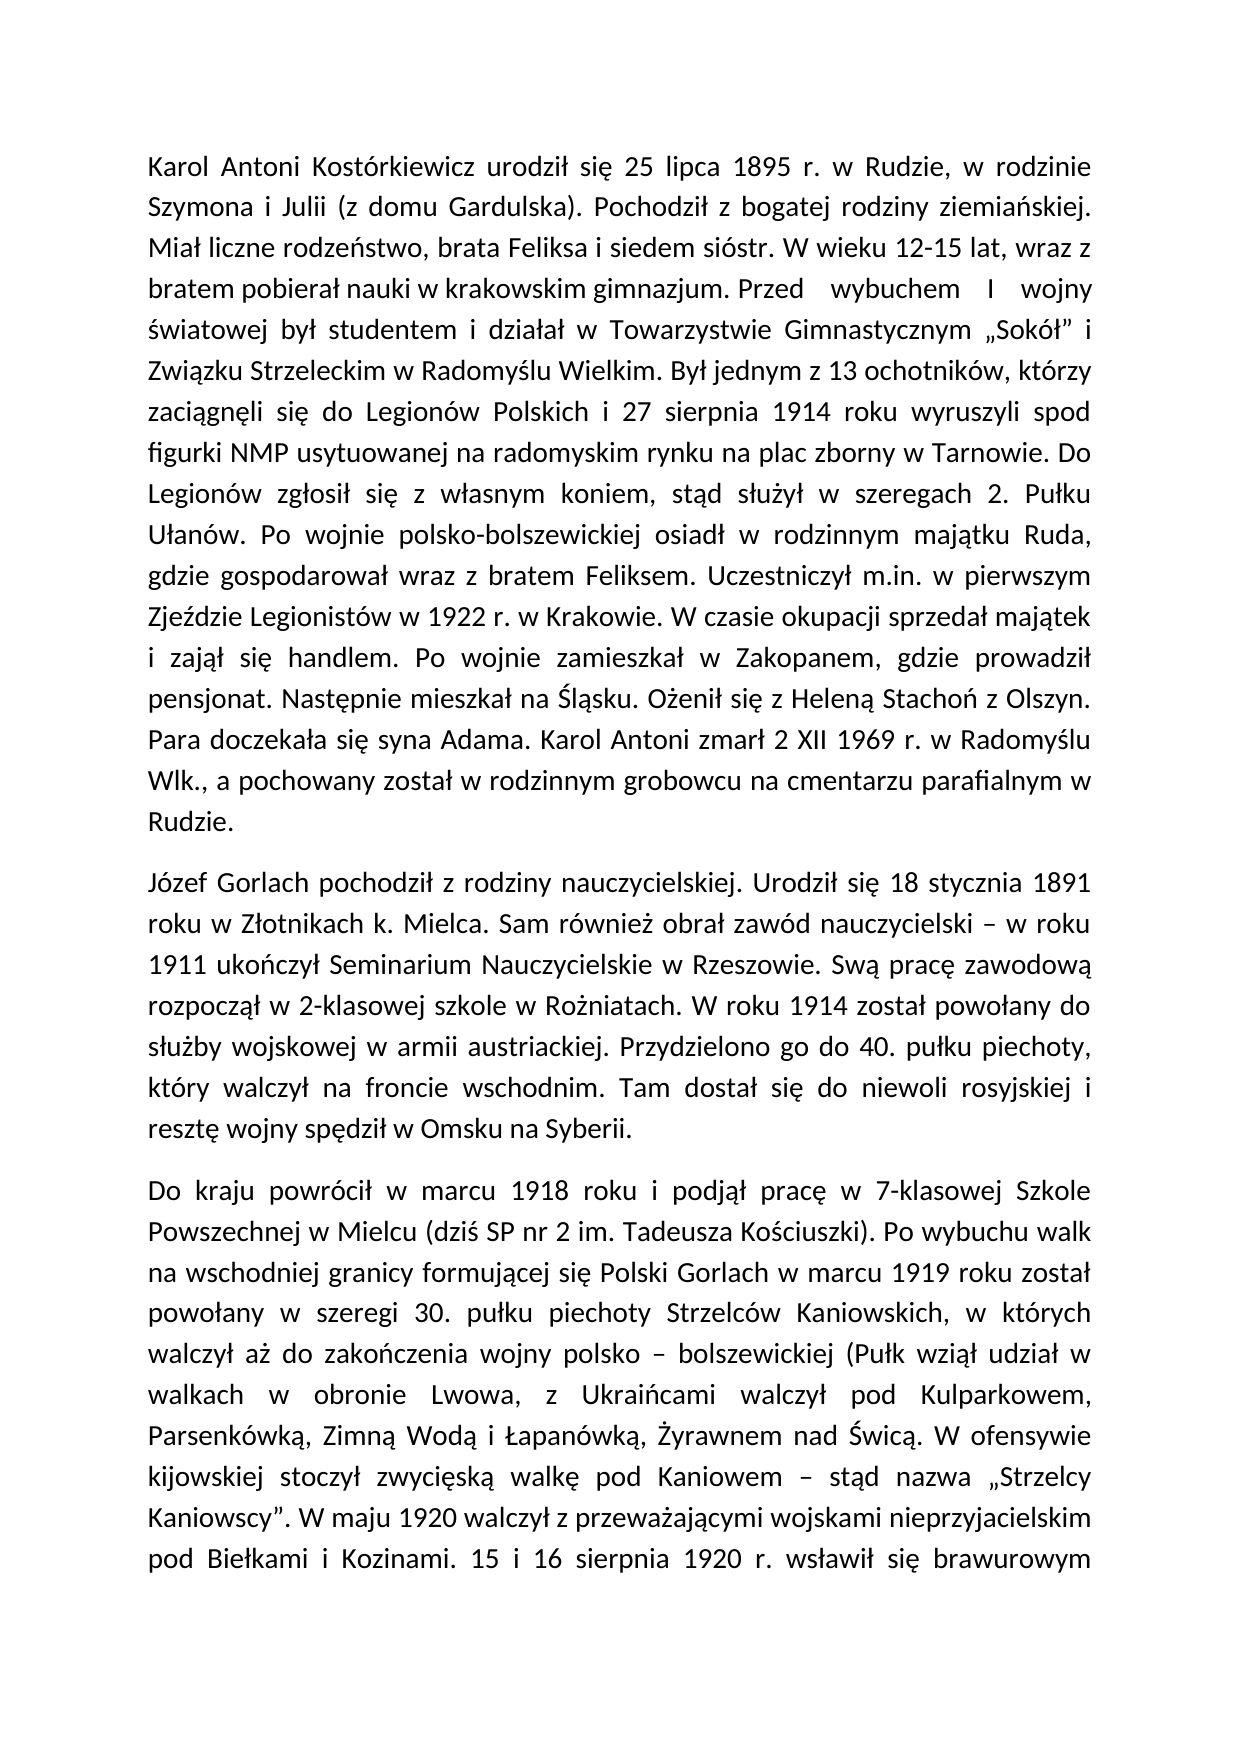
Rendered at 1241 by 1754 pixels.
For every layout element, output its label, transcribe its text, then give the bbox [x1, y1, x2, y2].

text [148, 1172, 1093, 1576]
text Józef Gorlach pochodził z rodziny nauczycielskiej. Urodził się 18 stycznia 1891 roku w Złotnikach k. Mielca. Sam również obrał zawód nauczycielski – w roku 1911 ukończył Seminarium Nauczycielskie w Rzeszowie. Swą pracę zawodową rozpoczął w 2-klasowej szkole w Rożniatach. W roku 1914 został powołany do służby wojskowej w armii austriackiej. Przydzielono go do 40. pułku piechoty, który walczył na froncie wschodnim. Tam dostał się do niewoli rosyjskiej i resztę wojny spędził w Omsku na Syberii. [148, 864, 1093, 1146]
text Karol Antoni Kostórkiewicz urodził się 25 lipca 1895 r. w Rudzie, w rodzinie Szymona i Julii (z domu Gardulska). Pochodził z bogatej rodziny ziemiańskiej. Miał liczne rodzeństwo, brata Feliksa i siedem sióstr. W wieku 12-15 lat, wraz z bratem pobierał nauki w krakowskim gimnazjum. Przed wybuchem I wojny światowej był studentem i działał w Towarzystwie Gimnastycznym „Sokół” i Związku Strzeleckim w Radomyślu Wielkim. Był jednym z 13 ochotników, którzy zaciągnęli się do Legionów Polskich i 27 sierpnia 1914 roku wyruszyli spod figurki NMP usytuowanej na radomyskim rynku na plac zborny w Tarnowie. Do Legionów zgłosił się z własnym koniem, stąd służył w szeregach 2. Pułku Ułanów. Po wojnie polsko-bolszewickiej osiadł w rodzinnym majątku Ruda, gdzie gospodarował wraz z bratem Feliksem. Uczestniczył m.in. w pierwszym Zjeździe Legionistów w 1922 r. w Krakowie. W czasie okupacji sprzedał majątek i zajął się handlem. Po wojnie zamieszkał w Zakopanem, gdzie prowadził pensjonat. Następnie mieszkał na Śląsku. Ożenił się z Heleną Stachoń z Olszyn. Para doczekała się syna Adama. Karol Antoni zmarł 2 XII 1969 r. w Radomyślu Wlk., a pochowany został w rodzinnym grobowcu na cmentarzu parafialnym w Rudzie. [148, 148, 1093, 838]
